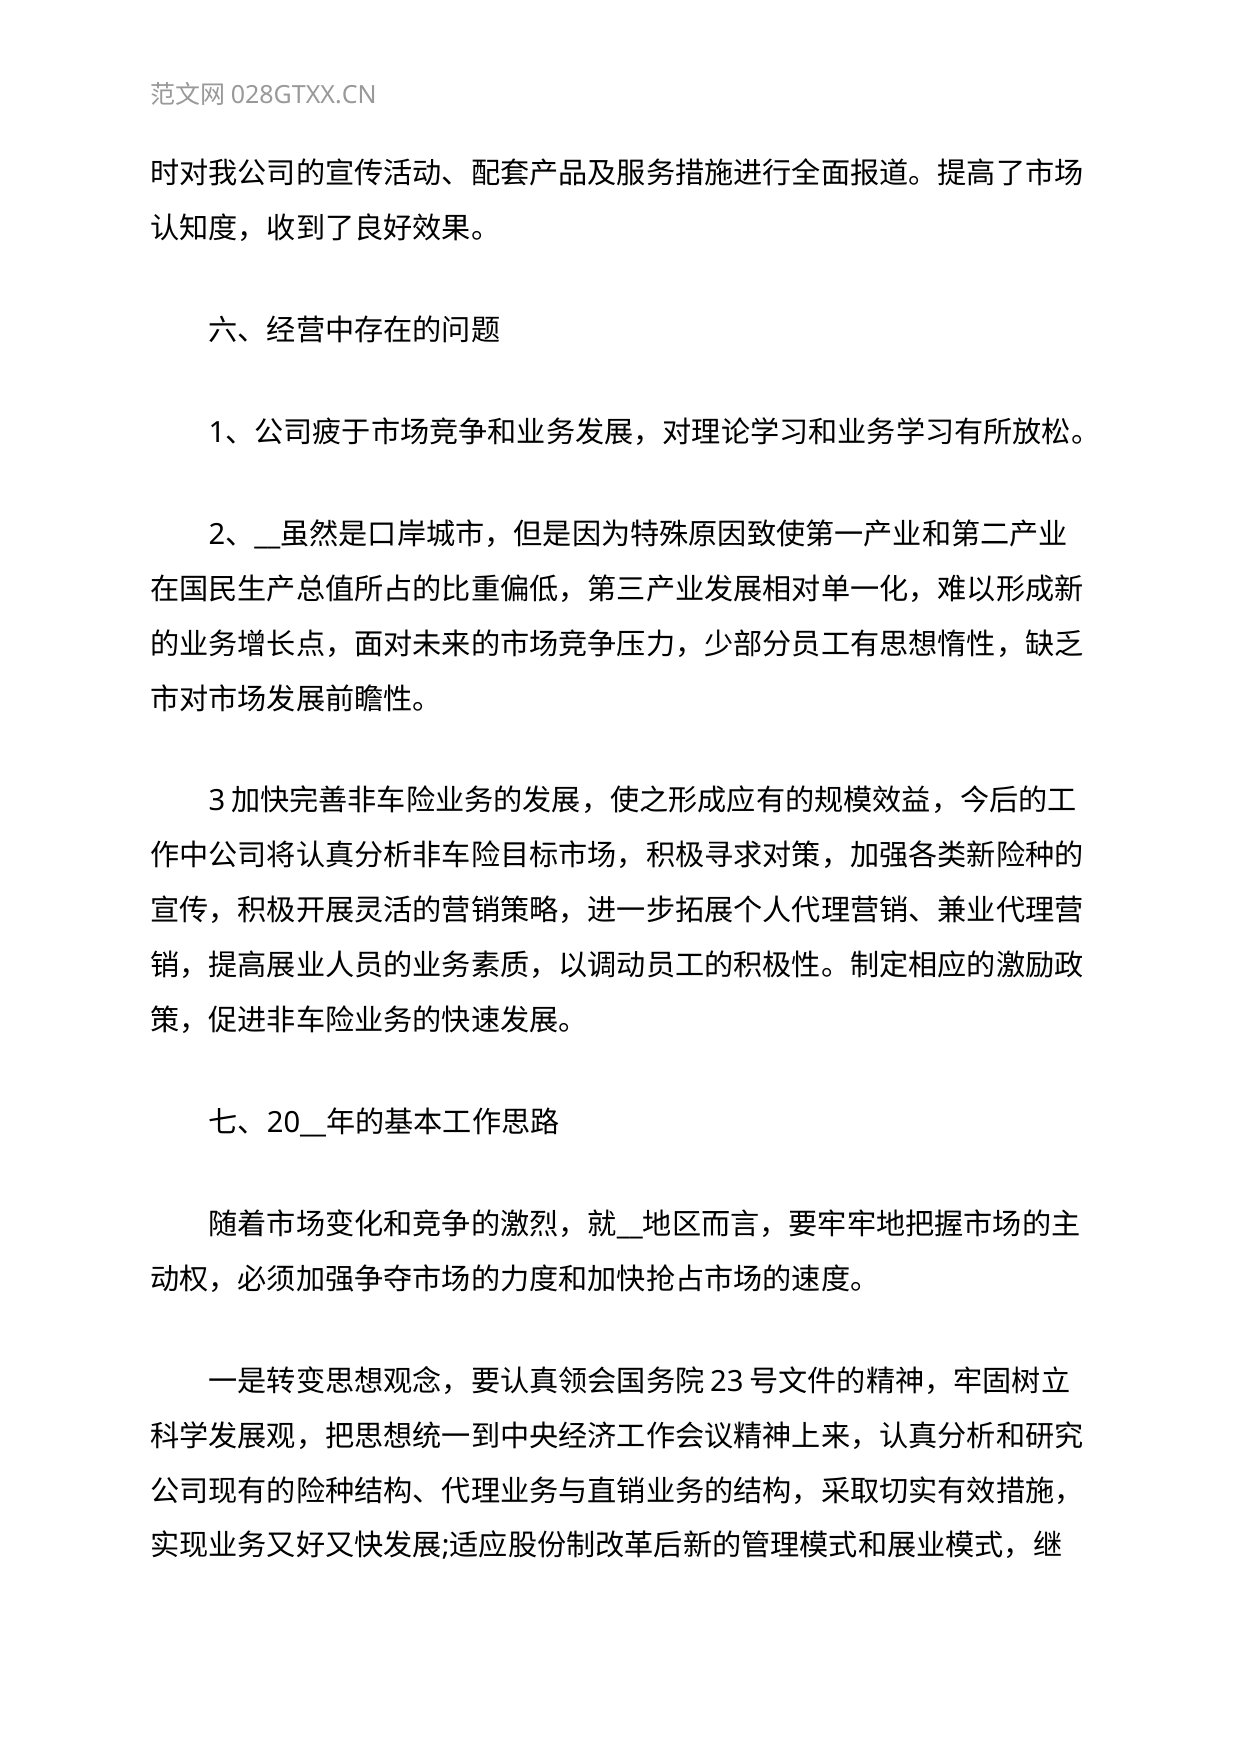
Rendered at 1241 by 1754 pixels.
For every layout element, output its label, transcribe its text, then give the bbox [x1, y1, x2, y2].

text 1、公司疲于市场竞争和业务发展，对理论学习和业务学习有所放松。 [150, 408, 1090, 451]
text 七、20__年的基本工作思路 [150, 1098, 1090, 1141]
text 2、__虽然是口岸城市，但是因为特殊原因致使第一产业和第二产业在国民生产总值所占的比重偏低，第三产业发展相对单一化，难以形成新的业务增长点，面对未来的市场竞争压力，少部分员工有思想惰性，缺乏市对市场发展前瞻性。 [150, 510, 1090, 717]
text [150, 150, 1090, 247]
text 六、经营中存在的问题 [150, 307, 1090, 349]
text 3加快完善非车险业务的发展，使之形成应有的规模效益，今后的工作中公司将认真分析非车险目标市场，积极寻求对策，加强各类新险种的宣传，积极开展灵活的营销策略，进一步拓展个人代理营销、兼业代理营销，提高展业人员的业务素质，以调动员工的积极性。制定相应的激励政策，促进非车险业务的快速发展。 [150, 777, 1090, 1039]
text 随着市场变化和竞争的激烈，就__地区而言，要牢牢地把握市场的主动权，必须加强争夺市场的力度和加快抢占市场的速度。 [150, 1200, 1090, 1298]
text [150, 1357, 1090, 1564]
